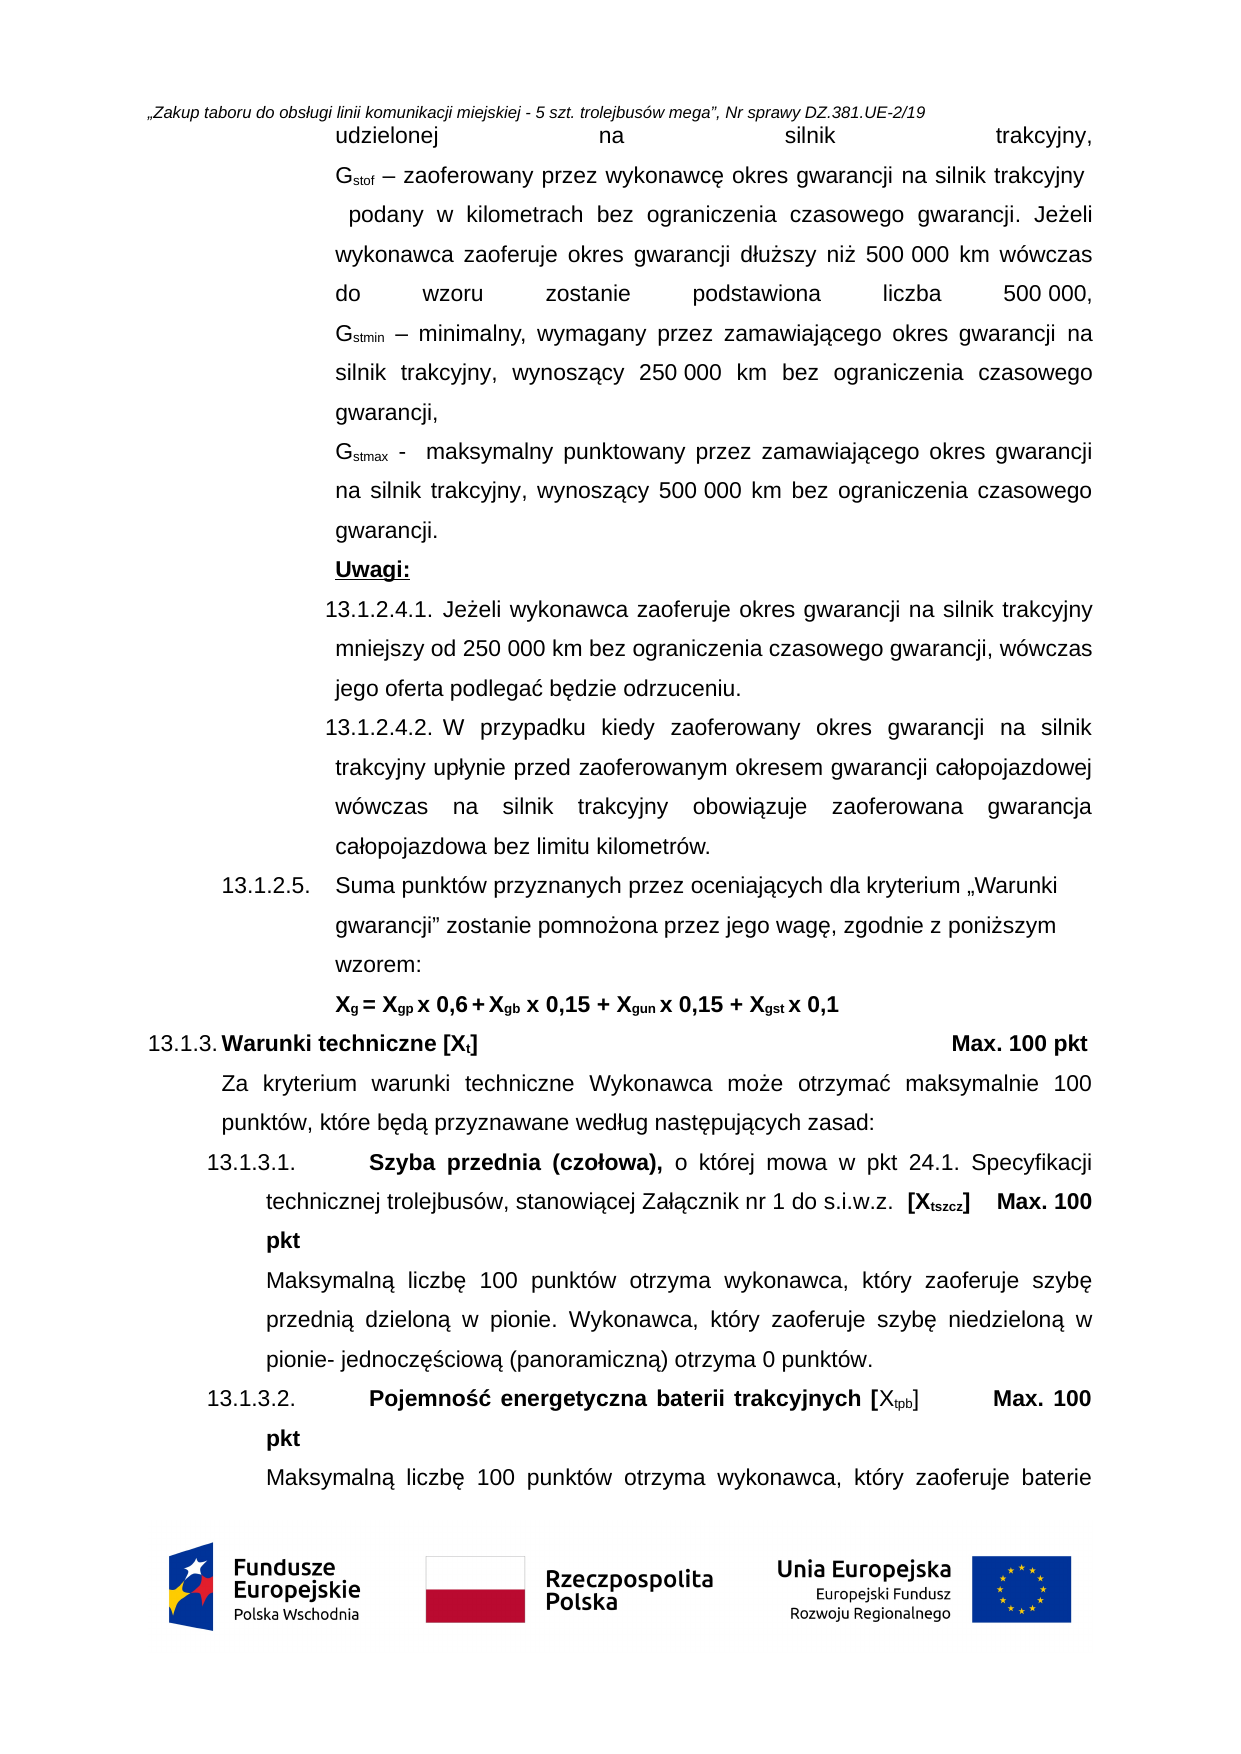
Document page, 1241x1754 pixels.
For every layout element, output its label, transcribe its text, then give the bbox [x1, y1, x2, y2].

list Szyba przednia (czołowa), o której mowa w pkt 24.1. Specyfikacji technicznej trolejbusów, stanowiącej Załącznik nr 1 do s.i.w.z. [Xtszcz] Max. 100 pkt Maksymalną liczbę 100 punktów otrzyma wykonawca, który zaoferuje szybę przednią dzieloną w pionie. Wykonawca, który zaoferuje szybę niedzieloną w pionie- jednoczęściową (panoramiczną) otrzyma 0 punktów. [207, 1148, 1093, 1372]
picture [147, 1520, 1093, 1653]
list Jeżeli wykonawca zaoferuje okres gwarancji na silnik trakcyjny mniejszy od 250 000 km bez ograniczenia czasowego gwarancji, wówczas jego oferta podlegać będzie odrzuceniu. [325, 596, 1093, 701]
list Za kryterium warunki techniczne Wykonawca może otrzymać maksymalnie 100 punktów, które będą przyznawane według następujących zasad: [221, 1069, 1093, 1135]
list Warunki techniczne [Xt] Max. 100 pkt [148, 1030, 1093, 1056]
list Suma punktów przyznanych przez oceniających dla kryterium „Warunki gwarancji” zostanie pomnożona przez jego wagę, zgodnie z poniższym wzorem: Xg = Xgp x 0,6 + Xgb x 0,15 + Xgun x 0,15 + Xgst x 0,1 [221, 872, 1093, 1017]
list Uwagi: [335, 556, 1093, 583]
list W przypadku kiedy zaoferowany okres gwarancji na silnik trakcyjny upłynie przed zaoferowanym okresem gwarancji całopojazdowej wówczas na silnik trakcyjny obowiązuje zaoferowana gwarancja całopojazdowa bez limitu kilometrów. [325, 714, 1093, 859]
